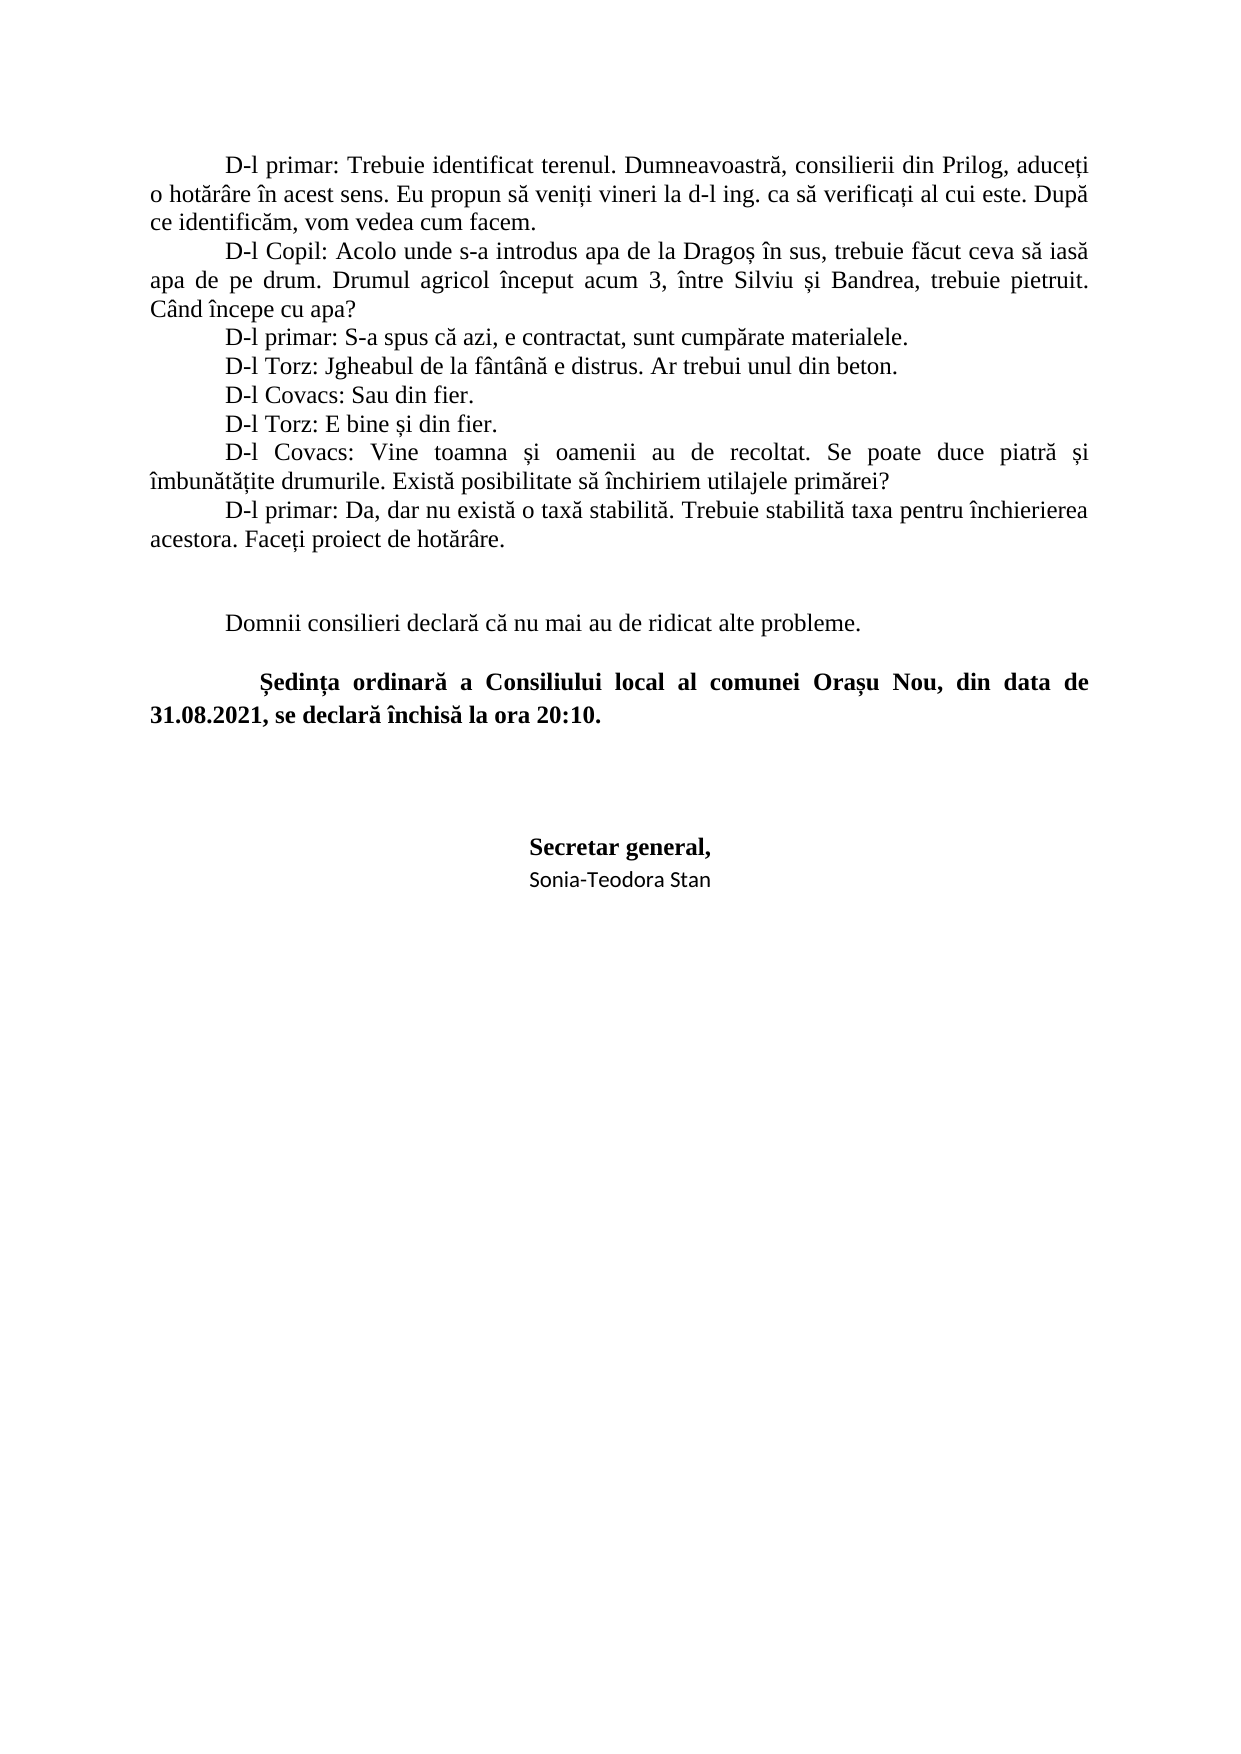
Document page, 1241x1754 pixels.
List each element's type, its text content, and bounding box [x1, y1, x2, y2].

text Domnii consilieri declară că nu mai au de ridicat alte probleme. [150, 608, 1090, 637]
text D-l Copil: Acolo unde s-a introdus apa de la Dragoș în sus, trebuie făcut ceva să iasă apa de pe drum. Drumul agricol început acum 3, între Silviu și Bandrea, trebuie pietruit. Când începe cu apa? [150, 236, 1090, 322]
text Ședința ordinară a Consiliului local al comunei Orașu Nou, din data de 31.08.2021, se declară închisă la ora 20:10. [150, 667, 1090, 729]
text D-l primar: Da, dar nu există o taxă stabilită. Trebuie stabilită taxa pentru închierierea acestora. Faceți proiect de hotărâre. [150, 495, 1090, 552]
text D-l primar: S-a spus că azi, e contractat, sunt cumpărate materialele. [150, 322, 1090, 351]
text D-l Covacs: Vine toamna și oamenii au de recoltat. Se poate duce piatră și îmbunătățite drumurile. Există posibilitate să închiriem utilajele primărei? [150, 437, 1090, 495]
text D-l Torz: Jgheabul de la fântână e distrus. Ar trebui unul din beton. [150, 351, 1090, 380]
text D-l primar: Trebuie identificat terenul. Dumneavoastră, consilierii din Prilog, aduceți o hotărâre în acest sens. Eu propun să veniți vineri la d-l ing. ca să verificați al cui este. După ce identificăm, vom vedea cum facem. [150, 150, 1090, 236]
text Secretar general, [150, 832, 1090, 861]
text D-l Torz: E bine și din fier. [150, 409, 1090, 437]
text Sonia-Teodora Stan [150, 866, 1090, 893]
text D-l Covacs: Sau din fier. [150, 380, 1090, 409]
